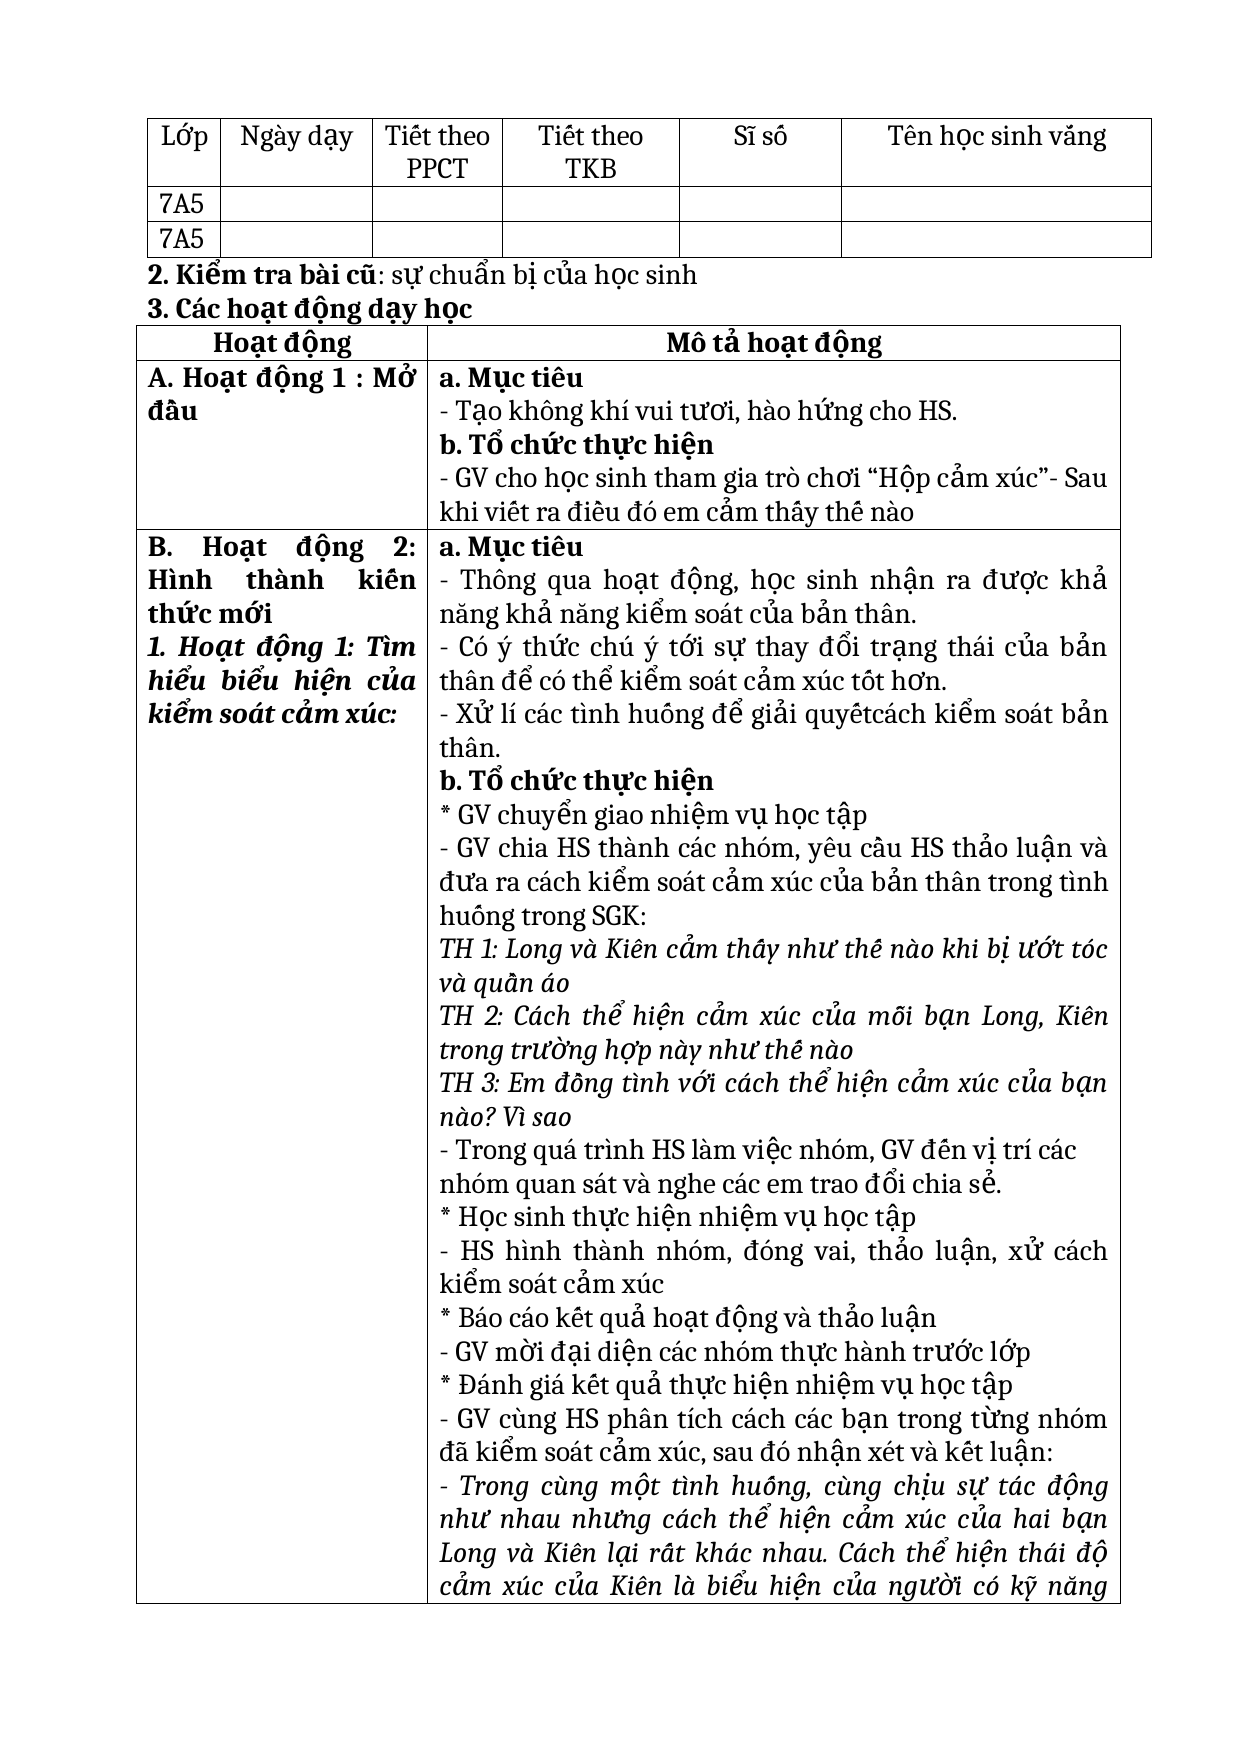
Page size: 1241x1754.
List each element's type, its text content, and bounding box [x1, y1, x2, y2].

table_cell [428, 530, 1120, 1603]
table_header Ngày dạy [221, 119, 372, 186]
table_header Mô tả hoạt động [428, 326, 1120, 360]
table_cell [842, 187, 1151, 221]
text 3. Các hoạt động dạy học [148, 292, 1152, 325]
table_cell [842, 222, 1151, 257]
table_cell A. Hoạt động 1 : Mở đầu [137, 361, 427, 529]
table_cell [373, 222, 502, 257]
table_header Tiết theo TKB [503, 119, 679, 186]
table_cell [221, 222, 372, 257]
table_cell 7A5 [148, 222, 220, 257]
table_header Hoạt động [137, 326, 427, 360]
text 2. Kiểm tra bài cũ: sự chuẩn bị của học sinh [148, 258, 1152, 292]
table_cell 7A5 [148, 187, 220, 221]
table_cell [680, 222, 841, 257]
table_cell [680, 187, 841, 221]
table_header Lớp [148, 119, 220, 186]
table_cell a. Mục tiêu - Tạo không khí vui tươi, hào hứng cho HS. b. Tổ chức thực hiện - GV cho học sinh tham gia trò chơi “Hộp cảm xúc”- Sau khi viết ra điều đó em cảm thấy thế nào [428, 361, 1120, 529]
table_cell [503, 222, 679, 257]
table_header Sĩ số [680, 119, 841, 186]
table_header Tiết theo PPCT [373, 119, 502, 186]
table_cell [221, 187, 372, 221]
table_cell [373, 187, 502, 221]
table_cell [503, 187, 679, 221]
table_header Tên học sinh vắng [842, 119, 1151, 186]
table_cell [137, 530, 427, 1603]
